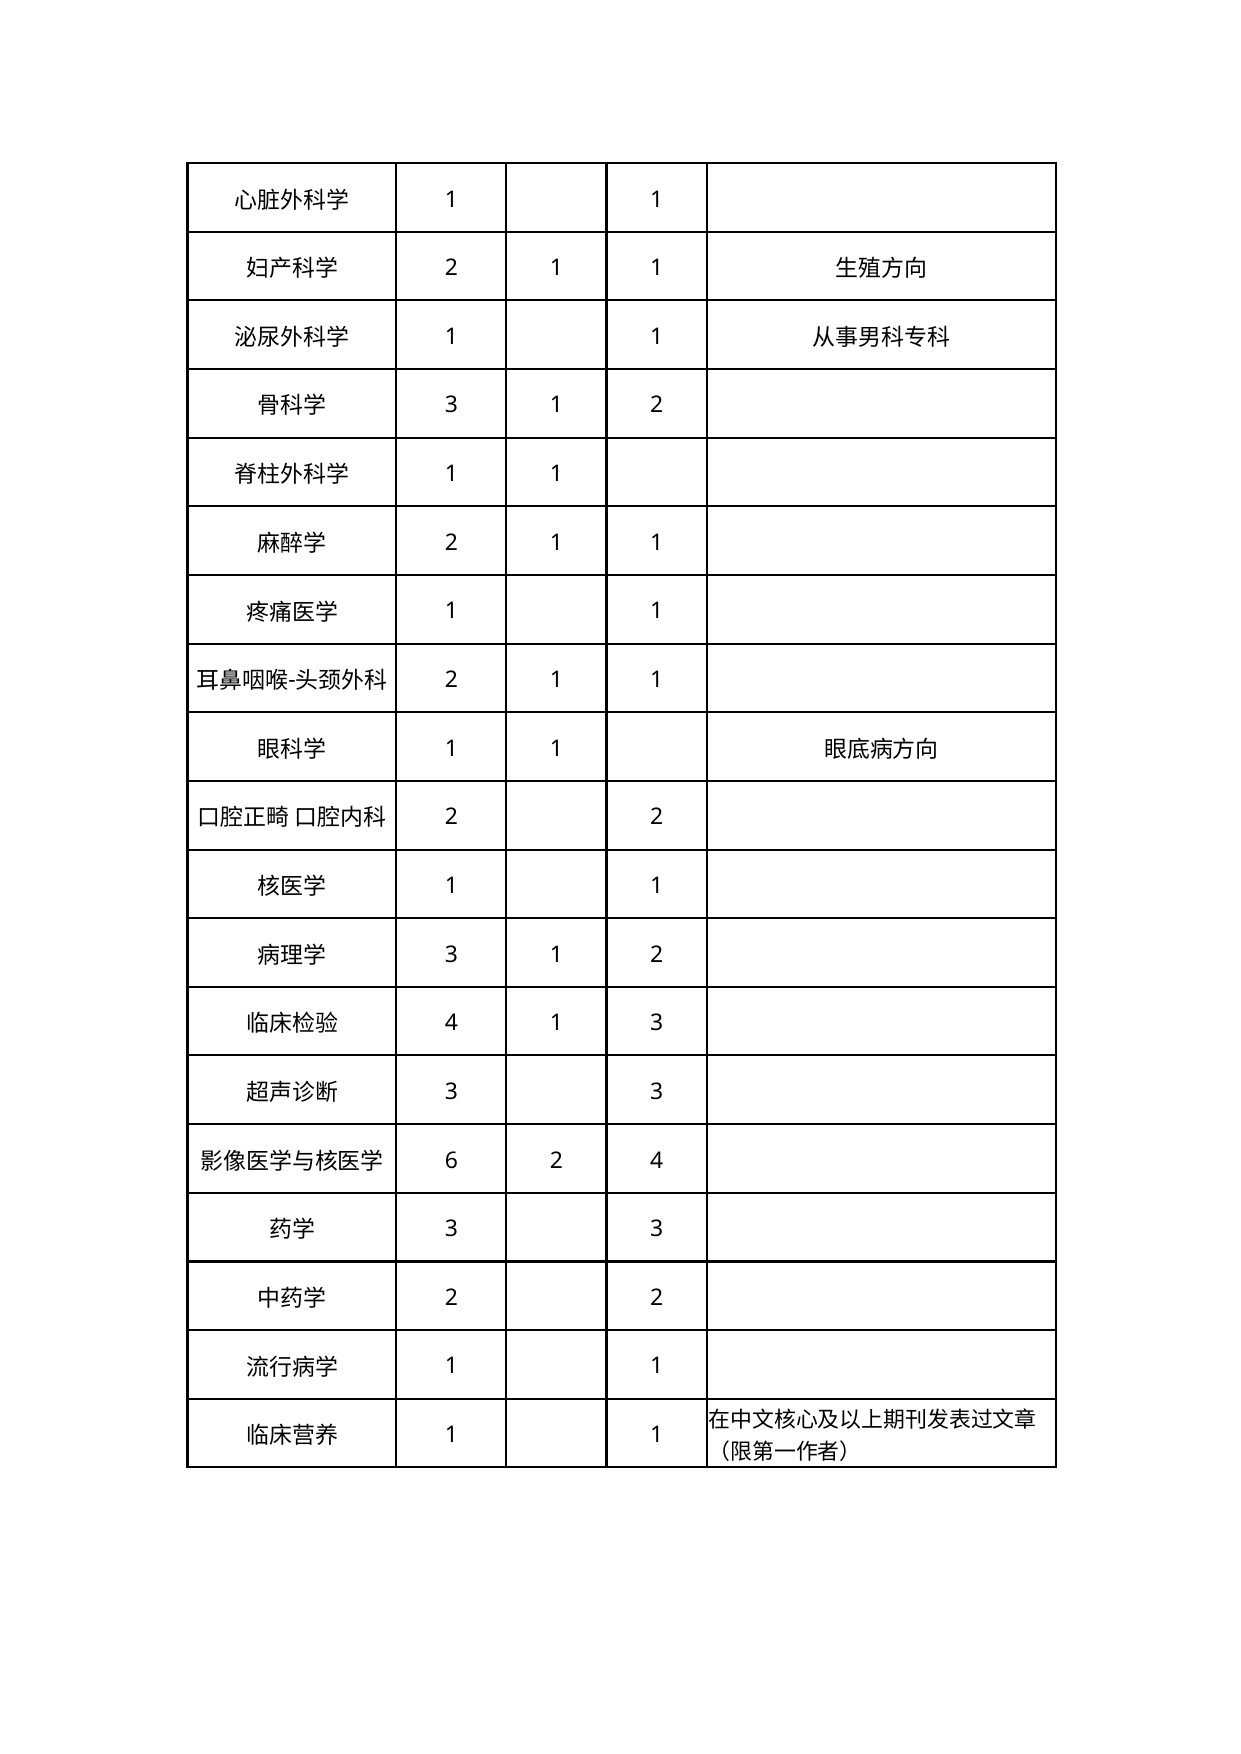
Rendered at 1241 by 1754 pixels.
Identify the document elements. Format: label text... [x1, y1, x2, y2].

table_cell [507, 1400, 605, 1466]
table_cell 1 [608, 507, 706, 574]
table_cell 超声诊断 [189, 1056, 395, 1123]
table_cell 1 [507, 645, 605, 711]
table_cell 1 [608, 1400, 706, 1466]
table_cell 眼科学 [189, 713, 395, 780]
table_cell 影像医学与核医学 [189, 1125, 395, 1192]
table_cell 3 [397, 370, 505, 437]
table_cell 3 [397, 1194, 505, 1260]
table_cell 3 [397, 919, 505, 986]
table_cell 4 [608, 1125, 706, 1192]
table_cell 病理学 [189, 919, 395, 986]
table_cell 在中文核心及以上期刊发表过文章（限第一作者） [708, 1400, 1055, 1466]
table_cell 心脏外科学 [189, 164, 395, 231]
table_cell [708, 645, 1055, 711]
table_cell 脊柱外科学 [189, 439, 395, 505]
table_cell [708, 1056, 1055, 1123]
table_cell [507, 1263, 605, 1329]
table_cell 1 [397, 851, 505, 917]
table_cell [507, 782, 605, 848]
table_cell [608, 713, 706, 780]
table_cell [507, 576, 605, 642]
table_cell [708, 507, 1055, 574]
table_cell 2 [608, 782, 706, 848]
table_cell 3 [608, 1056, 706, 1123]
table_cell 6 [397, 1125, 505, 1192]
table_cell 1 [608, 233, 706, 299]
table_cell 1 [608, 576, 706, 642]
table_cell 疼痛医学 [189, 576, 395, 642]
table_cell 1 [507, 507, 605, 574]
table_cell 1 [608, 164, 706, 231]
table_cell 2 [608, 1263, 706, 1329]
table_cell 1 [507, 988, 605, 1054]
table_cell [708, 164, 1055, 231]
table_cell [708, 576, 1055, 642]
table_cell [708, 1194, 1055, 1260]
table_cell 流行病学 [189, 1331, 395, 1398]
table_cell 1 [507, 919, 605, 986]
table_cell 从事男科专科 [708, 301, 1055, 368]
table_cell [507, 1056, 605, 1123]
table_cell 1 [397, 439, 505, 505]
table_cell 妇产科学 [189, 233, 395, 299]
table_cell 眼底病方向 [708, 713, 1055, 780]
table_cell 2 [397, 645, 505, 711]
table_cell 1 [397, 164, 505, 231]
table_cell [708, 851, 1055, 917]
table_cell 临床营养 [189, 1400, 395, 1466]
table_cell 2 [397, 1263, 505, 1329]
table_cell [507, 301, 605, 368]
table_cell 3 [397, 1056, 505, 1123]
table_cell 泌尿外科学 [189, 301, 395, 368]
table_cell [708, 1125, 1055, 1192]
table_cell 临床检验 [189, 988, 395, 1054]
table_cell 1 [397, 1400, 505, 1466]
table_cell [708, 1263, 1055, 1329]
table_cell 4 [397, 988, 505, 1054]
table_cell [708, 370, 1055, 437]
table_cell 2 [397, 233, 505, 299]
table_cell 1 [608, 645, 706, 711]
table_cell [507, 1194, 605, 1260]
table_cell 2 [397, 782, 505, 848]
table_cell 1 [507, 233, 605, 299]
table_cell 核医学 [189, 851, 395, 917]
table_cell 1 [608, 851, 706, 917]
table_cell 1 [507, 713, 605, 780]
table_cell [507, 164, 605, 231]
table_cell [608, 439, 706, 505]
table_cell 1 [608, 301, 706, 368]
table_cell 1 [507, 439, 605, 505]
table_cell [708, 439, 1055, 505]
table_cell 2 [397, 507, 505, 574]
table_cell 中药学 [189, 1263, 395, 1329]
table_cell 生殖方向 [708, 233, 1055, 299]
table_cell 耳鼻咽喉-头颈外科 [189, 645, 395, 711]
table_cell 药学 [189, 1194, 395, 1260]
table_cell 1 [397, 1331, 505, 1398]
table_cell 麻醉学 [189, 507, 395, 574]
table_cell [507, 851, 605, 917]
table_cell 1 [507, 370, 605, 437]
table_cell 2 [608, 919, 706, 986]
table_cell [708, 1331, 1055, 1398]
table_cell [708, 919, 1055, 986]
table_cell 3 [608, 1194, 706, 1260]
table_cell [708, 782, 1055, 848]
table_cell [708, 988, 1055, 1054]
table_cell 骨科学 [189, 370, 395, 437]
table_cell 口腔正畸 口腔内科 [189, 782, 395, 848]
table_cell 1 [397, 576, 505, 642]
table_cell 1 [608, 1331, 706, 1398]
table_cell 1 [397, 713, 505, 780]
table_cell 2 [507, 1125, 605, 1192]
table_cell 2 [608, 370, 706, 437]
table_cell 3 [608, 988, 706, 1054]
table_cell [507, 1331, 605, 1398]
table_cell 1 [397, 301, 505, 368]
